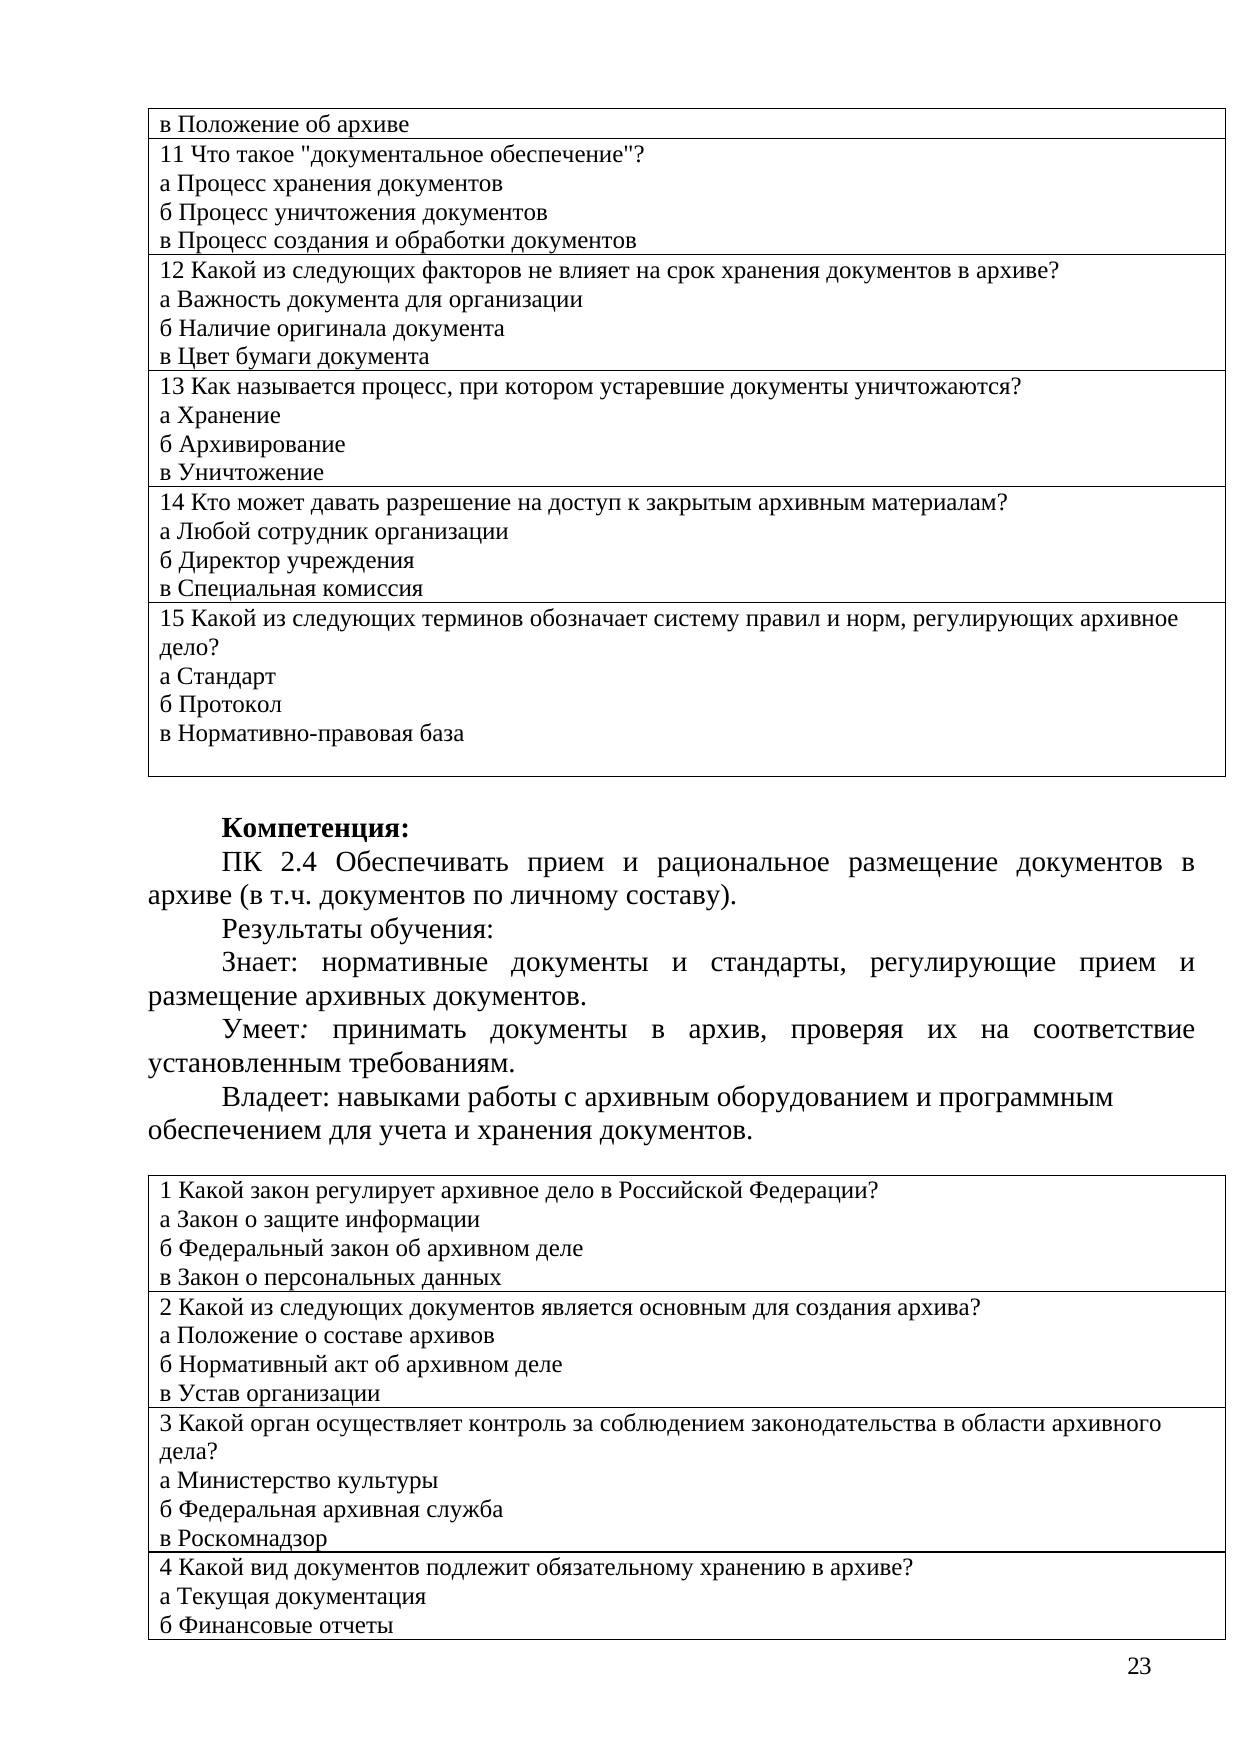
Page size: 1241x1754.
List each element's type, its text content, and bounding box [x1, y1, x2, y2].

table_cell 2 Какой из следующих документов является основным для создания архива? a Положение о составе архивов б Нормативный акт об архивном деле в Устав организации [149, 1292, 1225, 1407]
text Умеет: принимать документы в архив, проверяя их на соответствие установленным требованиям. [148, 1012, 1196, 1079]
table_cell 15 Какой из следующих терминов обозначает систему правил и норм, регулирующих архивное дело? a Стандарт б Протокол в Нормативно-правовая база [149, 603, 1225, 776]
text Результаты обучения: [148, 911, 1196, 944]
table_cell 12 Какой из следующих факторов не влияет на срок хранения документов в архиве? a Важность документа для организации б Наличие оригинала документа в Цвет бумаги документа [149, 255, 1225, 370]
table_cell 13 Как называется процесс, при котором устаревшие документы уничтожаются? a Хранение б Архивирование в Уничтожение [149, 371, 1225, 486]
table_cell 3 Какой орган осуществляет контроль за соблюдением законодательства в области архивного дела? a Министерство культуры б Федеральная архивная служба в Роскомнадзор [149, 1408, 1225, 1551]
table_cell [149, 109, 1225, 138]
text ПК 2.4 Обеспечивать прием и рациональное размещение документов в архиве (в т.ч. документов по личному составу). [148, 844, 1196, 911]
text Владеет: навыками работы с архивным оборудованием и программным обеспечением для учета и хранения документов. [148, 1079, 1196, 1146]
table_cell 14 Кто может давать разрешение на доступ к закрытым архивным материалам? a Любой сотрудник организации б Директор учреждения в Специальная комиссия [149, 487, 1225, 602]
table_cell 11 Что такое "документальное обеспечение"? a Процесс хранения документов б Процесс уничтожения документов в Процесс создания и обработки документов [149, 139, 1225, 254]
text Компетенция: [148, 810, 1196, 844]
text Знает: нормативные документы и стандарты, регулирующие прием и размещение архивных документов. [148, 944, 1196, 1012]
table_header 1 Какой закон регулирует архивное дело в Российской Федерации? a Закон о защите информации б Федеральный закон об архивном деле в Закон о персональных данных [149, 1176, 1225, 1291]
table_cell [149, 1553, 1225, 1639]
